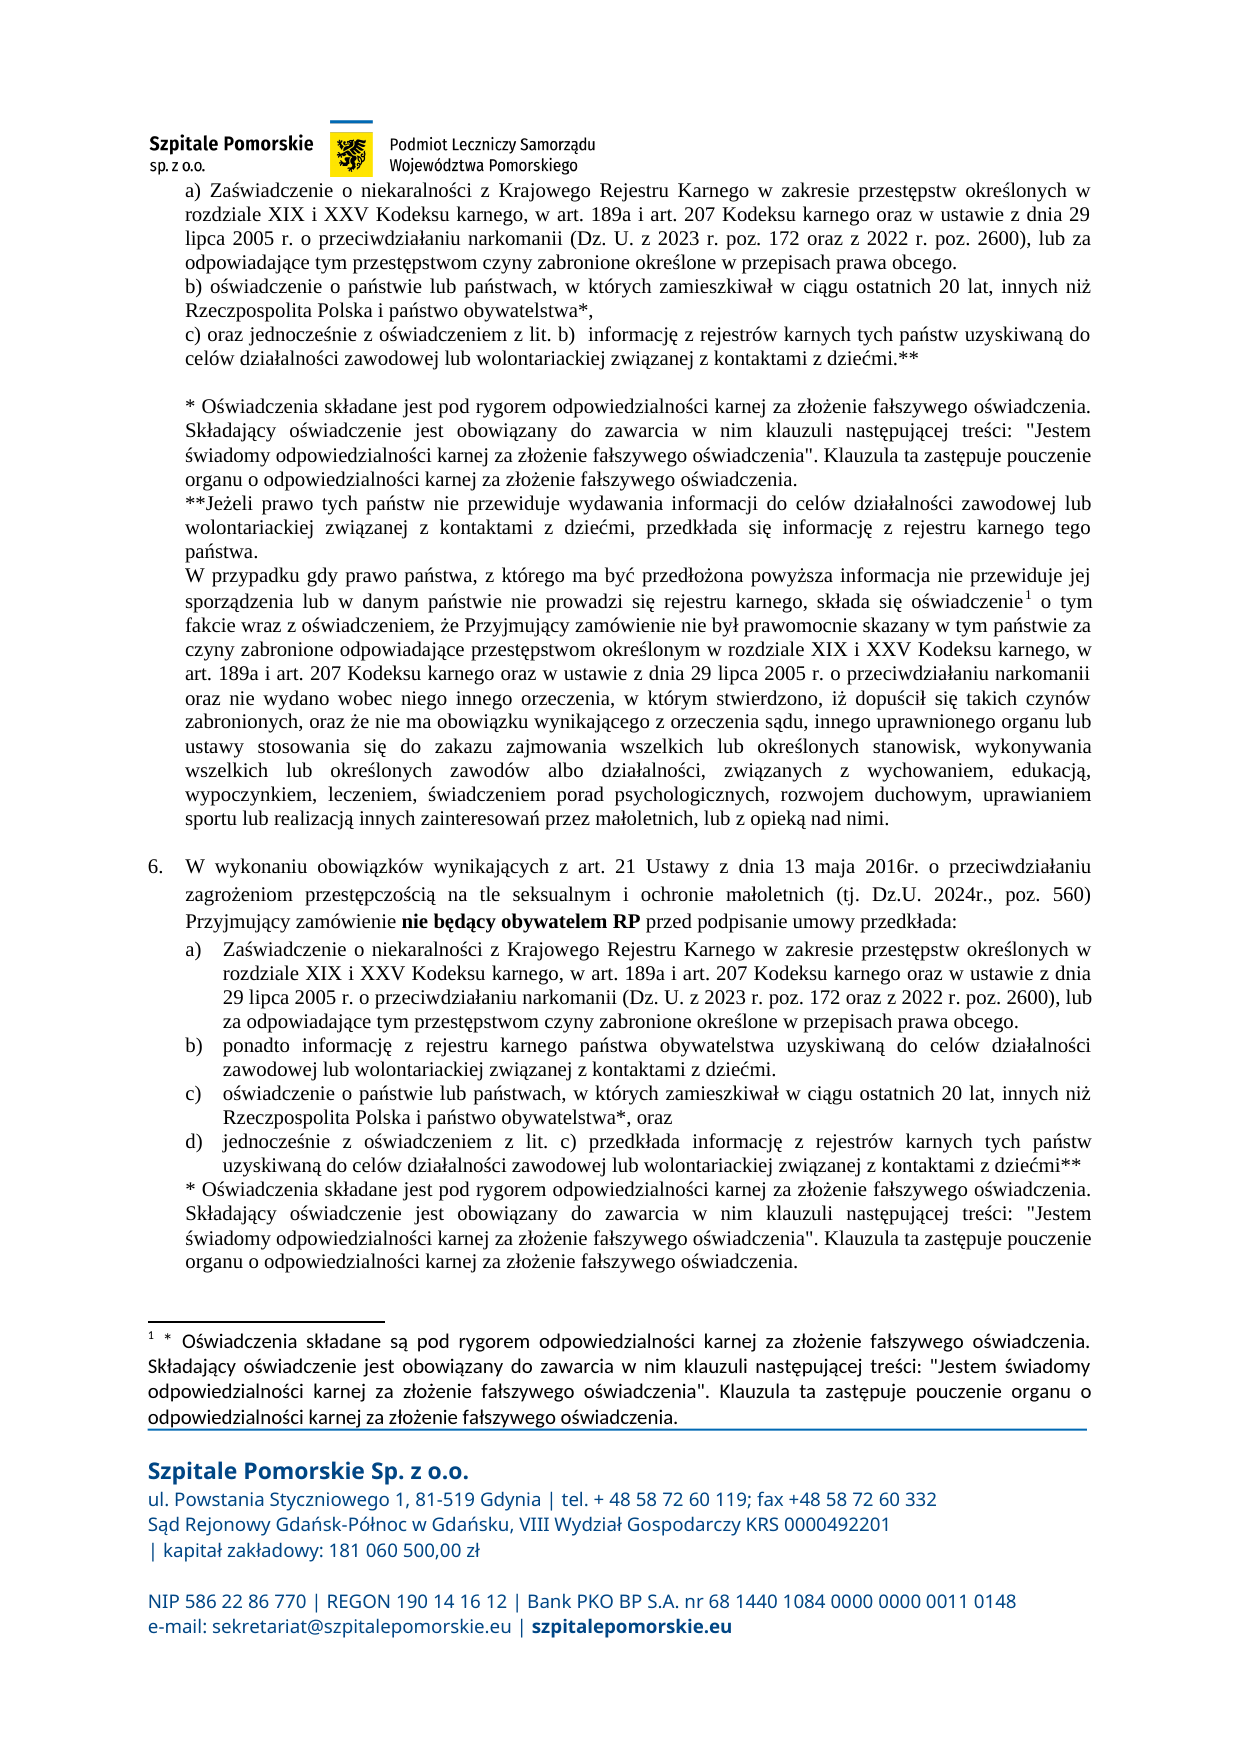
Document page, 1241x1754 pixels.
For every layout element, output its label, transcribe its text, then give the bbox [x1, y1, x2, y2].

list ponadto informację z rejestru karnego państwa obywatelstwa uzyskiwaną do celów działalności zawodowej lub wolontariackiej związanej z kontaktami z dziećmi. [185, 1033, 1093, 1081]
text * Oświadczenia składane jest pod rygorem odpowiedzialności karnej za złożenie fałszywego oświadczenia. Składający oświadczenie jest obowiązany do zawarcia w nim klauzuli następującej treści: "Jestem świadomy odpowiedzialności karnej za złożenie fałszywego oświadczenia". Klauzula ta zastępuje pouczenie organu o odpowiedzialności karnej za złożenie fałszywego oświadczenia. [185, 1177, 1093, 1273]
list **Jeżeli prawo tych państw nie przewiduje wydawania informacji do celów działalności zawodowej lub wolontariackiej związanej z kontaktami z dziećmi, przedkłada się informację z rejestru karnego tego państwa. [185, 491, 1093, 563]
list a) Zaświadczenie o niekaralności z Krajowego Rejestru Karnego w zakresie przestępstw określonych w rozdziale XIX i XXV Kodeksu karnego, w art. 189a i art. 207 Kodeksu karnego oraz w ustawie z dnia 29 lipca 2005 r. o przeciwdziałaniu narkomanii (Dz. U. z 2023 r. poz. 172 oraz z 2022 r. poz. 2600), lub za odpowiadające tym przestępstwom czyny zabronione określone w przepisach prawa obcego. [185, 178, 1093, 274]
list b) oświadczenie o państwie lub państwach, w których zamieszkiwał w ciągu ostatnich 20 lat, innych niż Rzeczpospolita Polska i państwo obywatelstwa*, [185, 274, 1093, 322]
list jednocześnie z oświadczeniem z lit. c) przedkłada informację z rejestrów karnych tych państw uzyskiwaną do celów działalności zawodowej lub wolontariackiej związanej z kontaktami z dziećmi** [185, 1129, 1093, 1177]
picture [147, 118, 596, 178]
list W wykonaniu obowiązków wynikających z art. 21 Ustawy z dnia 13 maja 2016r. o przeciwdziałaniu zagrożeniom przestępczością na tle seksualnym i ochronie małoletnich (tj. Dz.U. 2024r., poz. 560) Przyjmujący zamówienie nie będący obywatelem RP przed podpisanie umowy przedkłada: [148, 854, 1093, 933]
list oświadczenie o państwie lub państwach, w których zamieszkiwał w ciągu ostatnich 20 lat, innych niż Rzeczpospolita Polska i państwo obywatelstwa*, oraz [185, 1081, 1093, 1129]
list * Oświadczenia składane jest pod rygorem odpowiedzialności karnej za złożenie fałszywego oświadczenia. Składający oświadczenie jest obowiązany do zawarcia w nim klauzuli następującej treści: "Jestem świadomy odpowiedzialności karnej za złożenie fałszywego oświadczenia". Klauzula ta zastępuje pouczenie organu o odpowiedzialności karnej za złożenie fałszywego oświadczenia. [185, 394, 1093, 491]
list Zaświadczenie o niekaralności z Krajowego Rejestru Karnego w zakresie przestępstw określonych w rozdziale XIX i XXV Kodeksu karnego, w art. 189a i art. 207 Kodeksu karnego oraz w ustawie z dnia 29 lipca 2005 r. o przeciwdziałaniu narkomanii (Dz. U. z 2023 r. poz. 172 oraz z 2022 r. poz. 2600), lub za odpowiadające tym przestępstwom czyny zabronione określone w przepisach prawa obcego. [185, 937, 1093, 1033]
list W przypadku gdy prawo państwa, z którego ma być przedłożona powyższa informacja nie przewiduje jej sporządzenia lub w danym państwie nie prowadzi się rejestru karnego, składa się oświadczenie o tym fakcie wraz z oświadczeniem, że Przyjmujący zamówienie nie był prawomocnie skazany w tym państwie za czyny zabronione odpowiadające przestępstwom określonym w rozdziale XIX i XXV Kodeksu karnego, w art. 189a i art. 207 Kodeksu karnego oraz w ustawie z dnia 29 lipca 2005 r. o przeciwdziałaniu narkomanii oraz nie wydano wobec niego innego orzeczenia, w którym stwierdzono, iż dopuścił się takich czynów zabronionych, oraz że nie ma obowiązku wynikającego z orzeczenia sądu, innego uprawnionego organu lub ustawy stosowania się do zakazu zajmowania wszelkich lub określonych stanowisk, wykonywania wszelkich lub określonych zawodów albo działalności, związanych z wychowaniem, edukacją, wypoczynkiem, leczeniem, świadczeniem porad psychologicznych, rozwojem duchowym, uprawianiem sportu lub realizacją innych zainteresowań przez małoletnich, lub z opieką nad nimi. [185, 563, 1093, 830]
list c) oraz jednocześnie z oświadczeniem z lit. b) informację z rejestrów karnych tych państw uzyskiwaną do celów działalności zawodowej lub wolontariackiej związanej z kontaktami z dziećmi.** [185, 322, 1093, 370]
